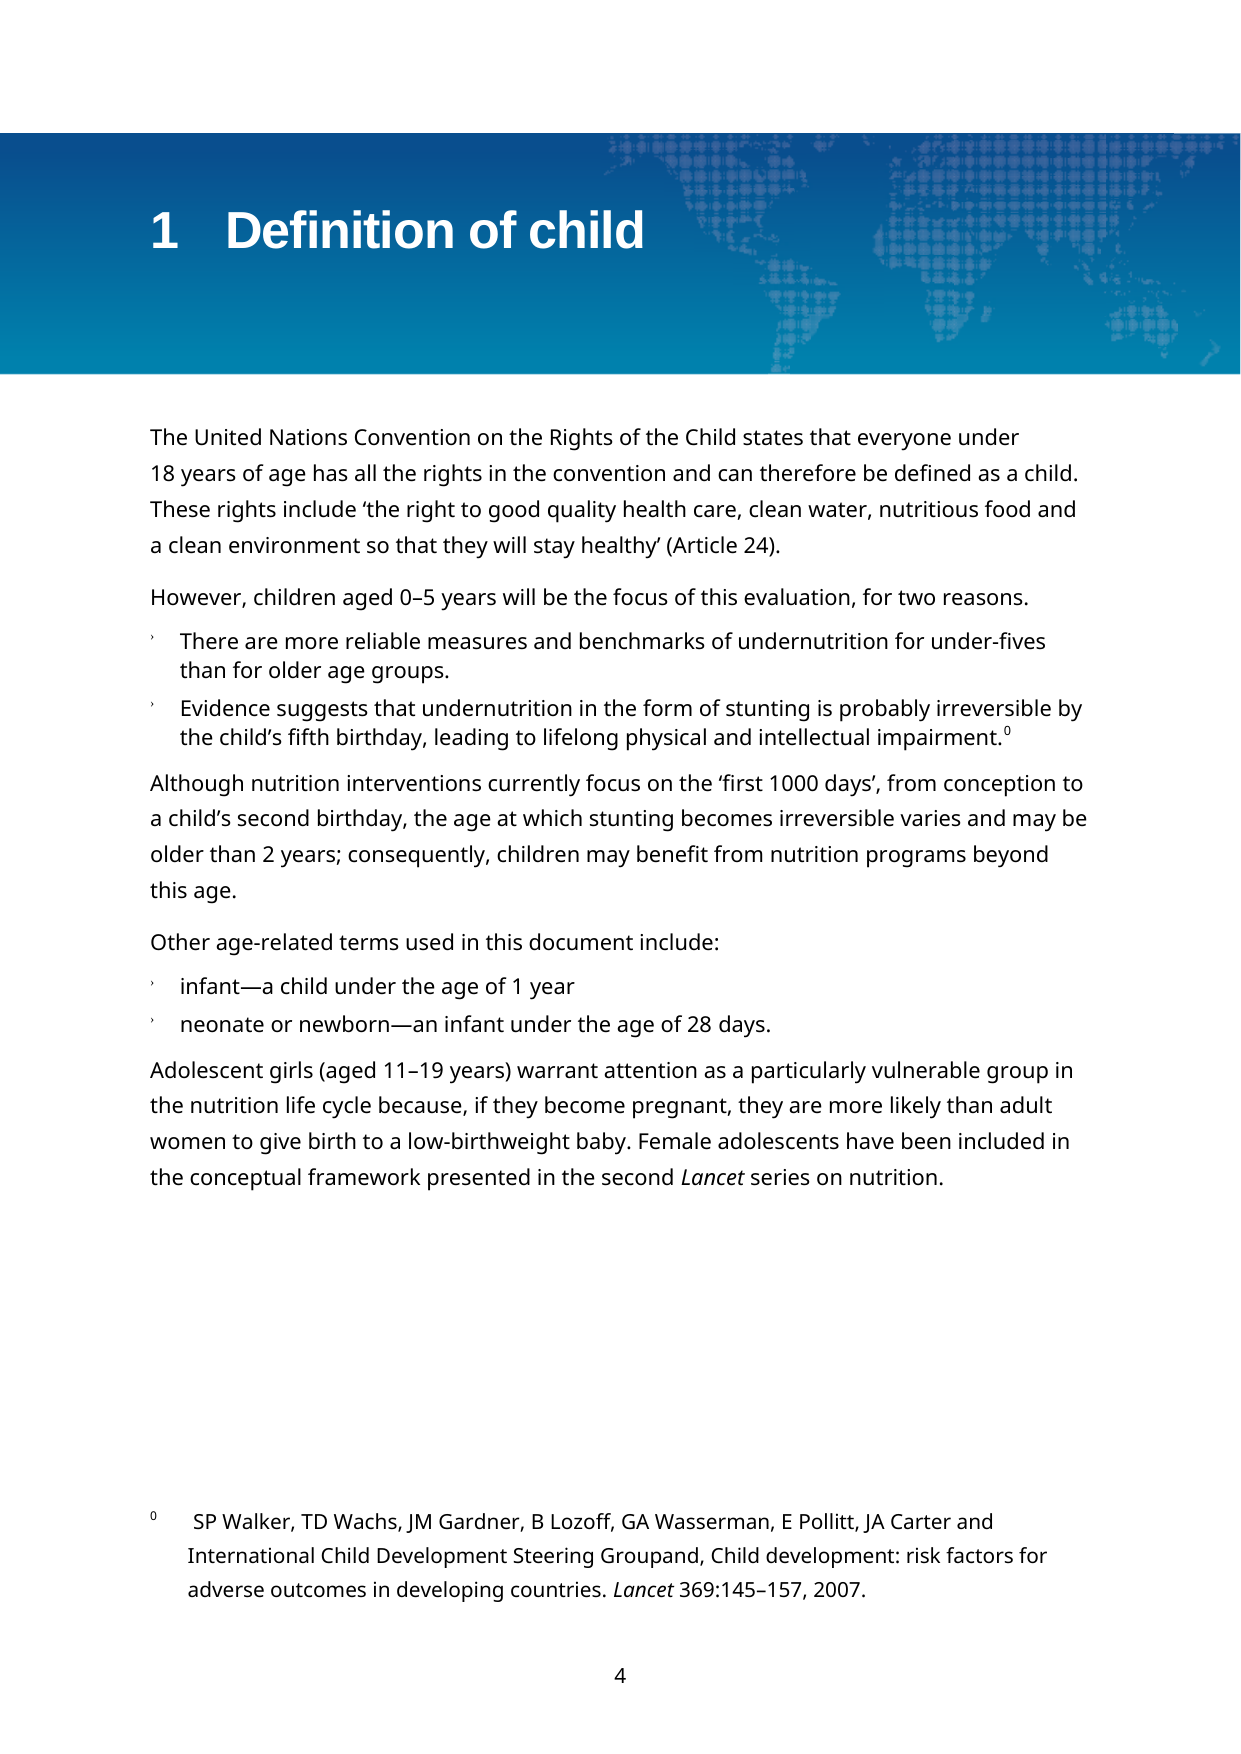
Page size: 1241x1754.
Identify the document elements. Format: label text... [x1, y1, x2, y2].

text There are more reliable measures and benchmarks of undernutrition for under-fives than for older age groups. [150, 626, 1090, 684]
text Although nutrition interventions currently focus on the ‘first 1000 days’, from conception to a child’s second birthday, the age at which stunting becomes irreversible varies and may be older than 2 years; consequently, children may benefit from nutrition programs beyond this age. [150, 768, 1090, 905]
subtitle 1 Definition of child [150, 200, 1090, 260]
text The United Nations Convention on the Rights of the Child states that everyone under 18 years of age has all the rights in the convention and can therefore be defined as a child. These rights include ‘the right to good quality health care, clean water, nutritious food and a clean environment so that they will stay healthy’ (Article 24). [150, 422, 1090, 559]
text Other age-related terms used in this document include: [150, 927, 1090, 957]
text However, children aged 0–5 years will be the focus of this evaluation, for two reasons. [150, 582, 1090, 612]
text infant—a child under the age of 1 year [150, 971, 1090, 1001]
text Adolescent girls (aged 11–19 years) warrant attention as a particularly vulnerable group in the nutrition life cycle because, if they become pregnant, they are more likely than adult women to give birth to a low-birthweight baby. Female adolescents have been included in the conceptual framework presented in the second Lancet series on nutrition. [150, 1055, 1090, 1192]
text neonate or newborn—an infant under the age of 28 days. [150, 1009, 1090, 1038]
text Evidence suggests that undernutrition in the form of stunting is probably irreversible by the child’s fifth birthday, leading to lifelong physical and intellectual impairment. [150, 693, 1090, 751]
